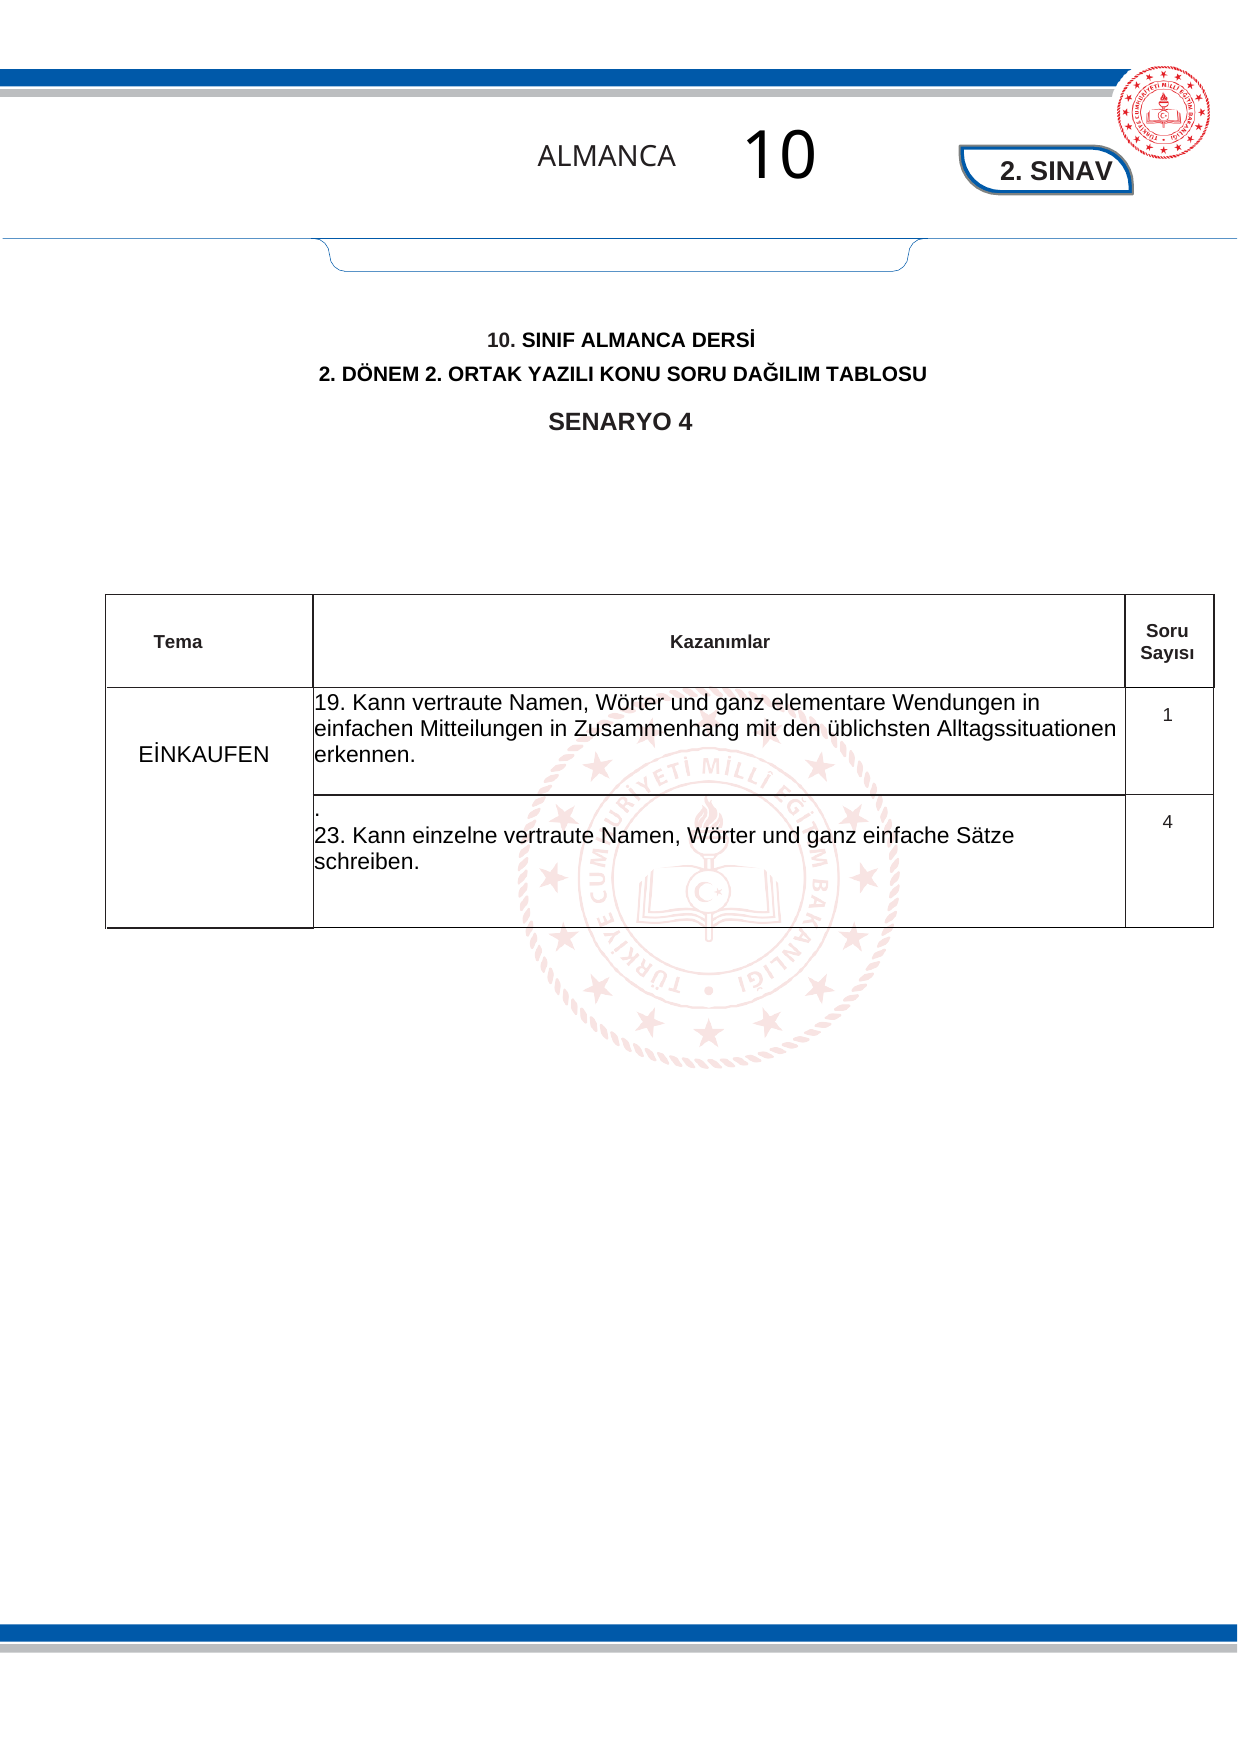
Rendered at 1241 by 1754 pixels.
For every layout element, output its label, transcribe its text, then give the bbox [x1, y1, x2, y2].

text 2. DÖNEM 2. ORTAK YAZILI KONU SORU DAĞILIM TABLOSU [314, 361, 932, 385]
table_header Tema [106, 595, 312, 687]
table_cell 19. Kann vertraute Namen, Wörter und ganz elementare Wendungen in einfachen Mitteilungen in Zusammenhang mit den üblichsten Alltagssituationen erkennen. [314, 688, 1125, 794]
table_cell . 23. Kann einzelne vertraute Namen, Wörter und ganz einfache Sätze schreiben. [314, 796, 1125, 927]
table_cell 1 [1126, 688, 1213, 794]
text 10. SINIF ALMANCA DERSİ [92, 328, 1151, 352]
picture [1109, 59, 1217, 166]
table_header Soru Sayısı [1126, 595, 1213, 687]
table_cell 4 [1126, 795, 1213, 927]
picture [1109, 155, 1121, 166]
text SENARYO 4 [311, 407, 929, 435]
picture [517, 928, 900, 1069]
table_header Kazanımlar [314, 595, 1124, 687]
table_cell EİNKAUFEN [106, 688, 313, 927]
